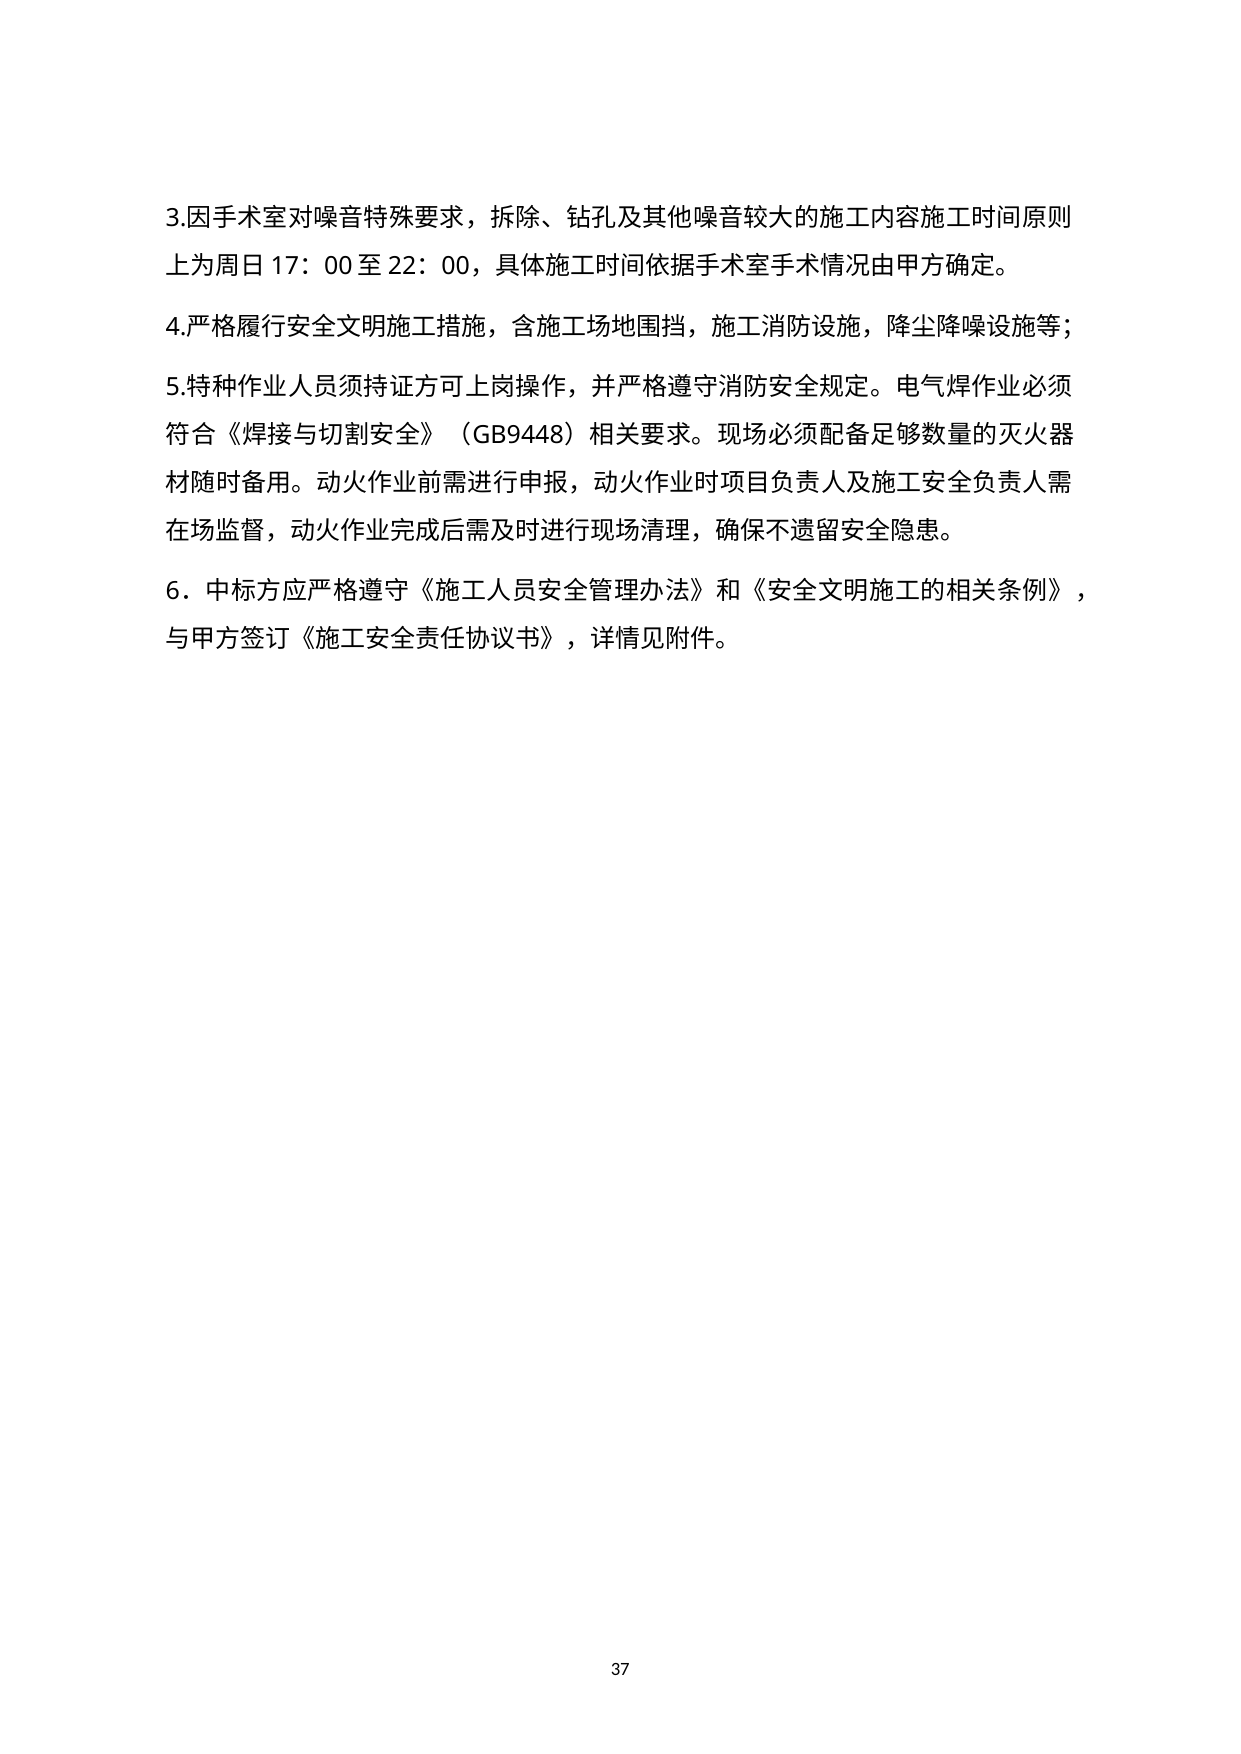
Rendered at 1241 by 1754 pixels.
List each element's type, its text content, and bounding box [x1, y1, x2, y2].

text 6．中标方应严格遵守《施工人员安全管理办法》和《安全文明施工的相关条例》，与甲方签订《施工安全责任协议书》，详情见附件。 [165, 561, 1075, 657]
text 5.特种作业人员须持证方可上岗操作，并严格遵守消防安全规定。电气焊作业必须符合《焊接与切割安全》（GB9448）相关要求。现场必须配备足够数量的灭火器材随时备用。动火作业前需进行申报，动火作业时项目负责人及施工安全负责人需在场监督，动火作业完成后需及时进行现场清理，确保不遗留安全隐患。 [165, 357, 1075, 549]
text 4.严格履行安全文明施工措施，含施工场地围挡，施工消防设施，降尘降噪设施等； [165, 297, 1075, 344]
text 3.因手术室对噪音特殊要求，拆除、钻孔及其他噪音较大的施工内容施工时间原则上为周日17：00至22：00，具体施工时间依据手术室手术情况由甲方确定。 [165, 188, 1075, 284]
